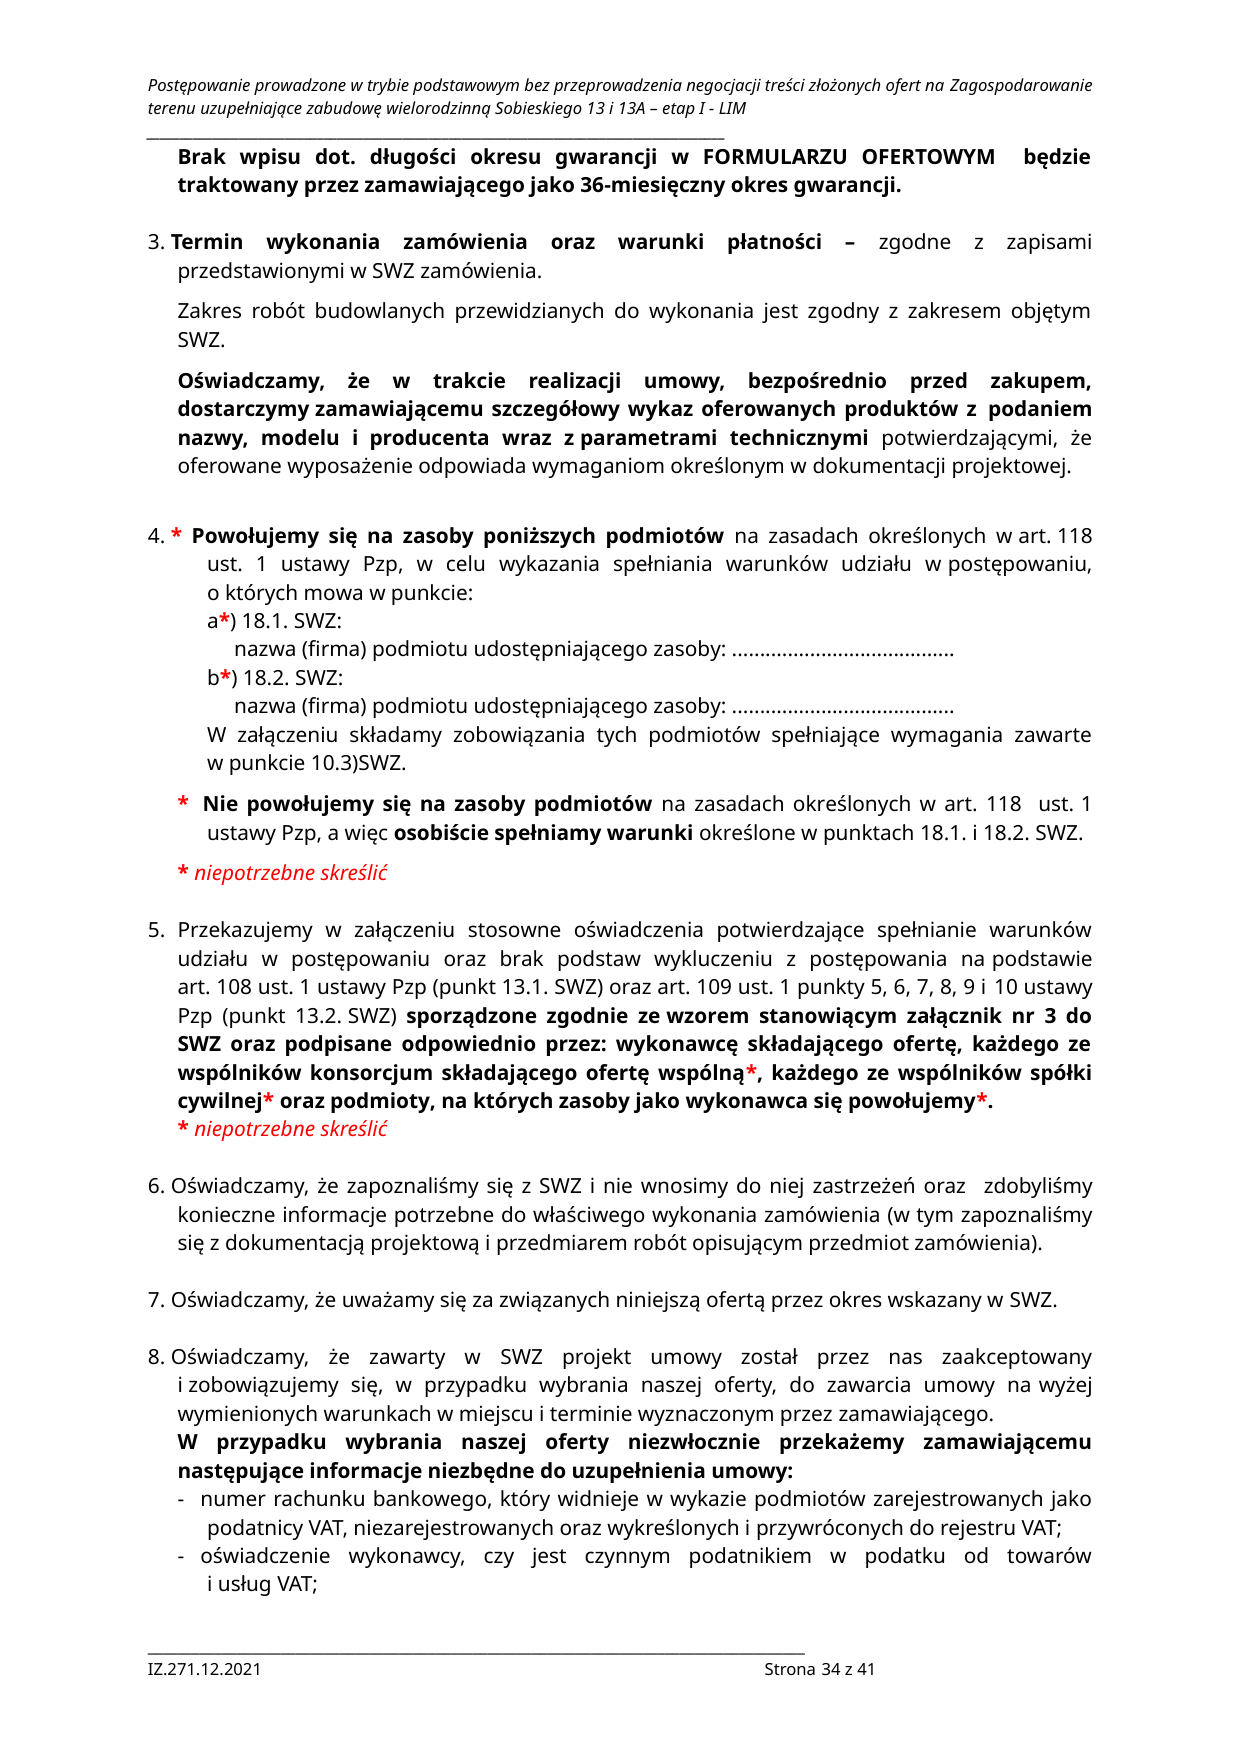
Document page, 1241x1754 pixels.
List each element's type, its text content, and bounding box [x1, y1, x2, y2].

text Brak wpisu dot. długości okresu gwarancji w FORMULARZU OFERTOWYM będzie traktowany przez zamawiającego jako 36-miesięczny okres gwarancji. [177, 142, 1092, 199]
text 8. Oświadczamy, że zawarty w SWZ projekt umowy został przez nas zaakceptowany i zobowiązujemy się, w przypadku wybrania naszej oferty, do zawarcia umowy na wyżej wymienionych warunkach w miejscu i terminie wyznaczonym przez zamawiającego. [148, 1342, 1092, 1427]
text nazwa (firma) podmiotu udostępniającego zasoby: ........................................ [207, 691, 1092, 720]
text 7. Oświadczamy, że uważamy się za związanych niniejszą ofertą przez okres wskazany w SWZ. [148, 1285, 1092, 1313]
text * niepotrzebne skreślić [177, 858, 1092, 887]
text - numer rachunku bankowego, który widnieje w wykazie podmiotów zarejestrowanych jako podatnicy VAT, niezarejestrowanych oraz wykreślonych i przywróconych do rejestru VAT; [177, 1484, 1092, 1541]
text Oświadczamy, że w trakcie realizacji umowy, bezpośrednio przed zakupem, dostarczymy zamawiającemu szczegółowy wykaz oferowanych produktów z podaniem nazwy, modelu i producenta wraz z parametrami technicznymi potwierdzającymi, że oferowane wyposażenie odpowiada wymaganiom określonym w dokumentacji projektowej. [177, 366, 1092, 480]
text 5. Przekazujemy w załączeniu stosowne oświadczenia potwierdzające spełnianie warunków udziału w postępowaniu oraz brak podstaw wykluczeniu z postępowania na podstawie art. 108 ust. 1 ustawy Pzp (punkt 13.1. SWZ) oraz art. 109 ust. 1 punkty 5, 6, 7, 8, 9 i 10 ustawy Pzp (punkt 13.2. SWZ) sporządzone zgodnie ze wzorem stanowiącym załącznik nr 3 do SWZ oraz podpisane odpowiednio przez: wykonawcę składającego ofertę, każdego ze wspólników konsorcjum składającego ofertę wspólną*, każdego ze wspólników spółki cywilnej* oraz podmioty, na których zasoby jako wykonawca się powołujemy*. [148, 915, 1092, 1114]
text W załączeniu składamy zobowiązania tych podmiotów spełniające wymagania zawarte w punkcie 10.3)SWZ. [207, 720, 1092, 777]
text - oświadczenie wykonawcy, czy jest czynnym podatnikiem w podatku od towarów i usług VAT; [177, 1541, 1092, 1598]
text 6. Oświadczamy, że zapoznaliśmy się z SWZ i nie wnosimy do niej zastrzeżeń oraz zdobyliśmy konieczne informacje potrzebne do właściwego wykonania zamówienia (w tym zapoznaliśmy się z dokumentacją projektową i przedmiarem robót opisującym przedmiot zamówienia). [148, 1171, 1092, 1257]
text Zakres robót budowlanych przewidzianych do wykonania jest zgodny z zakresem objętym SWZ. [177, 297, 1092, 353]
text 3. Termin wykonania zamówienia oraz warunki płatności – zgodne z zapisami przedstawionymi w SWZ zamówienia. [148, 227, 1092, 284]
text nazwa (firma) podmiotu udostępniającego zasoby: ........................................ [207, 634, 1092, 663]
text b*) 18.2. SWZ: [207, 663, 1092, 691]
text 4. * Powołujemy się na zasoby poniższych podmiotów na zasadach określonych w art. 118 ust. 1 ustawy Pzp, w celu wykazania spełniania warunków udziału w postępowaniu, o których mowa w punkcie: [148, 521, 1092, 606]
text a*) 18.1. SWZ: [207, 606, 1092, 634]
text W przypadku wybrania naszej oferty niezwłocznie przekażemy zamawiającemu następujące informacje niezbędne do uzupełnienia umowy: [177, 1427, 1092, 1484]
text * Nie powołujemy się na zasoby podmiotów na zasadach określonych w art. 118 ust. 1 ustawy Pzp, a więc osobiście spełniamy warunki określone w punktach 18.1. i 18.2. SWZ. [177, 789, 1092, 846]
text * niepotrzebne skreślić [177, 1114, 1092, 1143]
